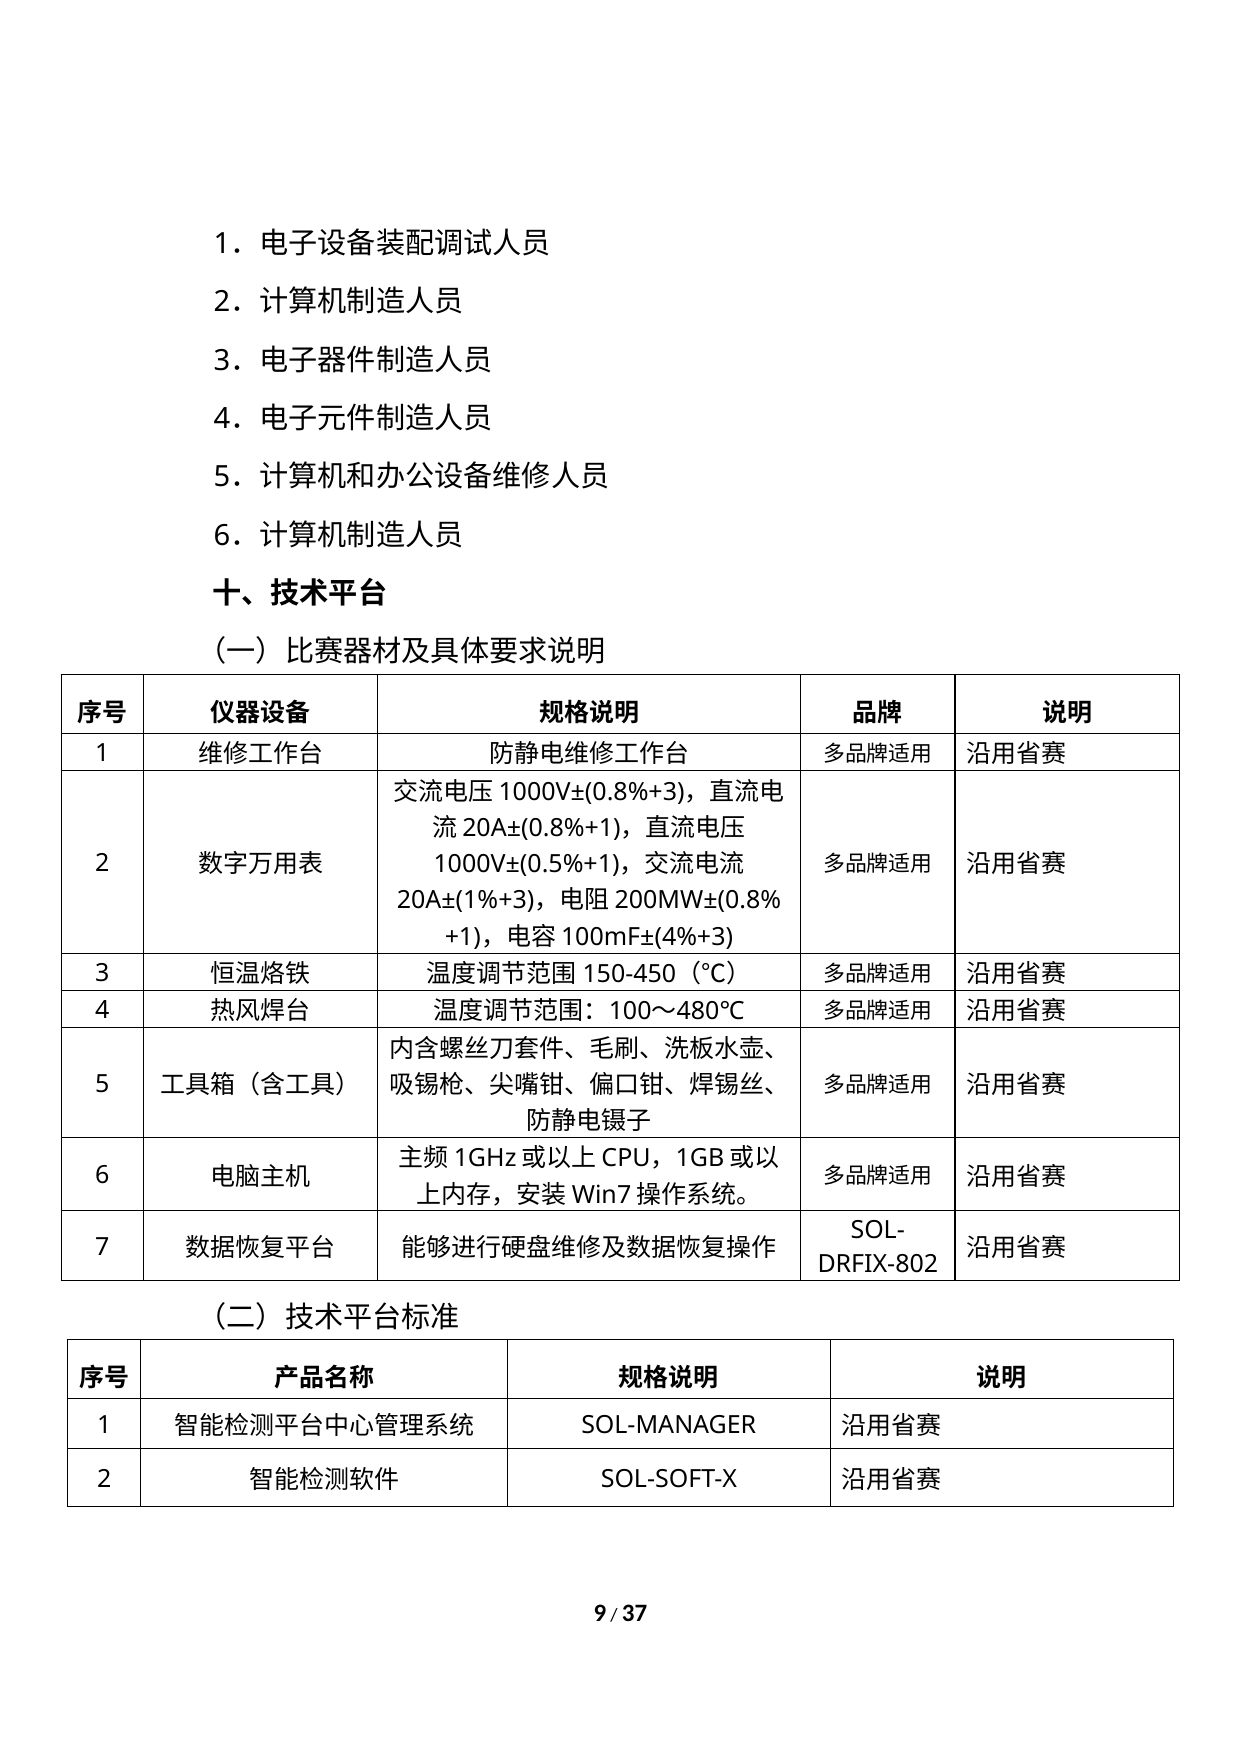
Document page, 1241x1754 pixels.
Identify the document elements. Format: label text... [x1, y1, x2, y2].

table_cell 内含螺丝刀套件、毛刷、洗板水壶、吸锡枪、尖嘴钳、偏口钳、焊锡丝、防静电镊子 [378, 1028, 800, 1137]
table_cell 多品牌适用 [801, 1028, 954, 1137]
text 3．电子器件制造人员 [153, 323, 1087, 382]
table_cell 能够进行硬盘维修及数据恢复操作 [378, 1211, 800, 1279]
table_cell 工具箱（含工具） [144, 1028, 377, 1137]
table_header 说明 [956, 675, 1179, 733]
text 2．计算机制造人员 [153, 265, 1087, 323]
table_cell 智能检测软件 [141, 1449, 507, 1506]
text 6．计算机制造人员 [153, 498, 1087, 557]
table_cell 沿用省赛 [956, 954, 1179, 990]
table_cell 恒温烙铁 [144, 954, 377, 990]
table_cell 3 [62, 954, 143, 990]
table_cell SOL-MANAGER [508, 1399, 830, 1448]
table_header 规格说明 [508, 1340, 830, 1398]
table_cell 温度调节范围 150-450（℃） [378, 954, 800, 990]
table_cell 多品牌适用 [801, 734, 954, 770]
table_cell 4 [62, 991, 143, 1027]
table_cell 防静电维修工作台 [378, 734, 800, 770]
table_cell SOL-DRFIX-802 [801, 1211, 954, 1279]
table_cell 沿用省赛 [956, 1028, 1179, 1137]
table_cell 沿用省赛 [956, 991, 1179, 1027]
table_header 产品名称 [141, 1340, 507, 1398]
text 4．电子元件制造人员 [153, 382, 1087, 440]
table_cell 沿用省赛 [831, 1399, 1173, 1448]
text 十、技术平台 [153, 557, 1087, 615]
table_cell 5 [62, 1028, 143, 1137]
table_cell 沿用省赛 [831, 1449, 1173, 1506]
table_cell 智能检测平台中心管理系统 [141, 1399, 507, 1448]
table_header 说明 [831, 1340, 1173, 1398]
table_cell 多品牌适用 [801, 771, 954, 952]
table_cell 6 [62, 1138, 143, 1210]
table_cell 7 [62, 1211, 143, 1279]
table_cell 主频1GHz或以上CPU，1GB或以上内存，安装Win7操作系统。 [378, 1138, 800, 1210]
table_cell SOL-SOFT-X [508, 1449, 830, 1506]
table_cell 数据恢复平台 [144, 1211, 377, 1279]
table_cell 1 [62, 734, 143, 770]
table_cell 温度调节范围：100～480℃ [378, 991, 800, 1027]
table_cell 热风焊台 [144, 991, 377, 1027]
table_cell 多品牌适用 [801, 954, 954, 990]
table_header 品牌 [801, 675, 954, 733]
table_header 序号 [62, 675, 143, 733]
table_header 规格说明 [378, 675, 800, 733]
table_cell 电脑主机 [144, 1138, 377, 1210]
table_cell 2 [62, 771, 143, 952]
table_cell 沿用省赛 [956, 734, 1179, 770]
table_cell 沿用省赛 [956, 1138, 1179, 1210]
text 5．计算机和办公设备维修人员 [153, 440, 1087, 498]
table_cell 维修工作台 [144, 734, 377, 770]
text 1．电子设备装配调试人员 [153, 207, 1087, 265]
text （一）比赛器材及具体要求说明 [153, 615, 1087, 673]
text （二）技术平台标准 [153, 1281, 1087, 1339]
table_cell 沿用省赛 [956, 771, 1179, 952]
table_cell 2 [68, 1449, 140, 1506]
table_cell 1 [68, 1399, 140, 1448]
table_header 仪器设备 [144, 675, 377, 733]
table_cell 多品牌适用 [801, 1138, 954, 1210]
table_cell 沿用省赛 [956, 1211, 1179, 1279]
table_cell 交流电压1000V±(0.8%+3)，直流电流20A±(0.8%+1)，直流电压1000V±(0.5%+1)，交流电流20A±(1%+3)，电阻200MW±(0.8%+1)，电容100mF±(4%+3) [378, 771, 800, 952]
table_header 序号 [68, 1340, 140, 1398]
table_cell 数字万用表 [144, 771, 377, 952]
table_cell 多品牌适用 [801, 991, 954, 1027]
